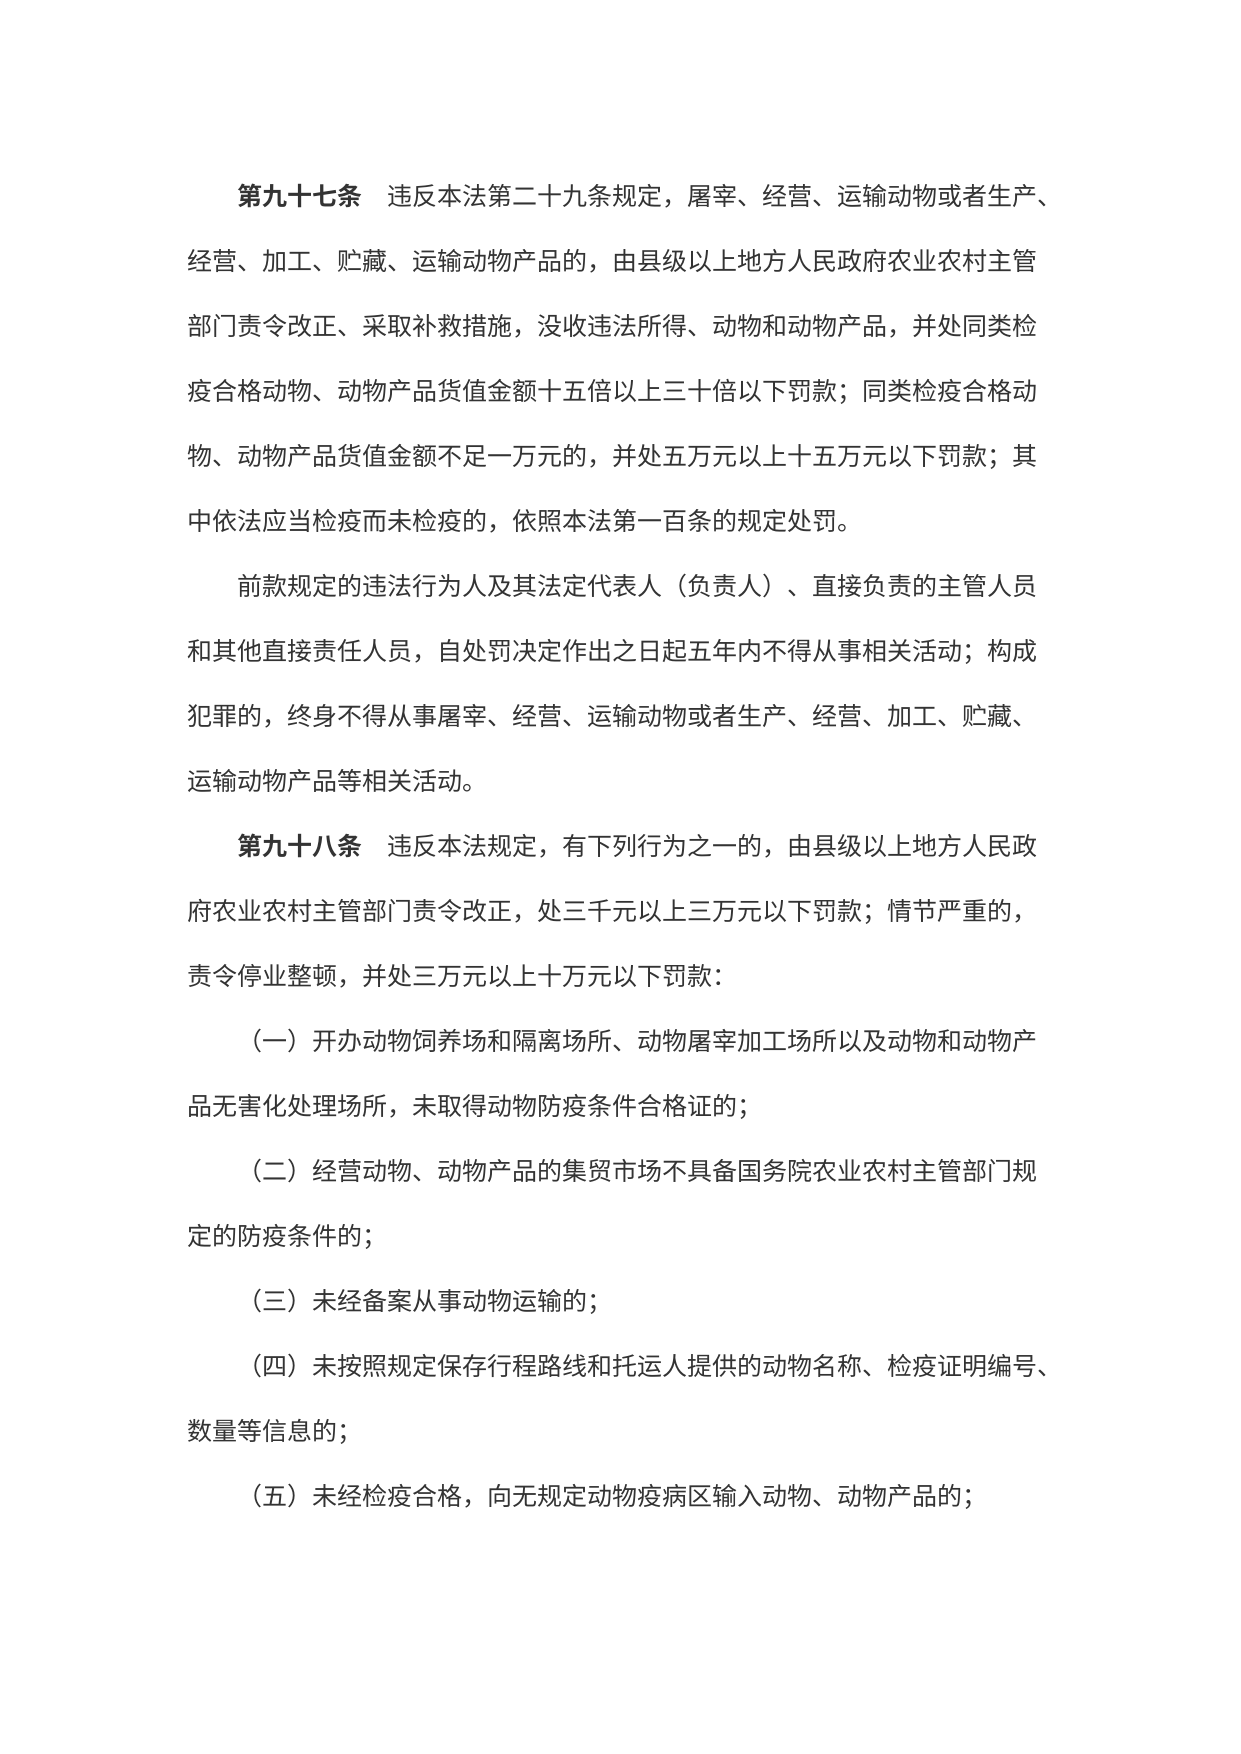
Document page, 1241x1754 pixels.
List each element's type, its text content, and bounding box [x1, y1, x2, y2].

text （三）未经备案从事动物运输的； [187, 1267, 1053, 1332]
text （五）未经检疫合格，向无规定动物疫病区输入动物、动物产品的； [187, 1462, 1053, 1527]
text （四）未按照规定保存行程路线和托运人提供的动物名称、检疫证明编号、数量等信息的； [187, 1332, 1053, 1462]
text 第九十八条 违反本法规定，有下列行为之一的，由县级以上地方人民政府农业农村主管部门责令改正，处三千元以上三万元以下罚款；情节严重的，责令停业整顿，并处三万元以上十万元以下罚款： [187, 812, 1053, 1007]
text （二）经营动物、动物产品的集贸市场不具备国务院农业农村主管部门规定的防疫条件的； [187, 1137, 1053, 1267]
text 前款规定的违法行为人及其法定代表人（负责人）、直接负责的主管人员和其他直接责任人员，自处罚决定作出之日起五年内不得从事相关活动；构成犯罪的，终身不得从事屠宰、经营、运输动物或者生产、经营、加工、贮藏、运输动物产品等相关活动。 [187, 552, 1053, 812]
text （一）开办动物饲养场和隔离场所、动物屠宰加工场所以及动物和动物产品无害化处理场所，未取得动物防疫条件合格证的； [187, 1007, 1053, 1137]
text 第九十七条 违反本法第二十九条规定，屠宰、经营、运输动物或者生产、经营、加工、贮藏、运输动物产品的，由县级以上地方人民政府农业农村主管部门责令改正、采取补救措施，没收违法所得、动物和动物产品，并处同类检疫合格动物、动物产品货值金额十五倍以上三十倍以下罚款；同类检疫合格动物、动物产品货值金额不足一万元的，并处五万元以上十五万元以下罚款；其中依法应当检疫而未检疫的，依照本法第一百条的规定处罚。 [187, 162, 1053, 552]
